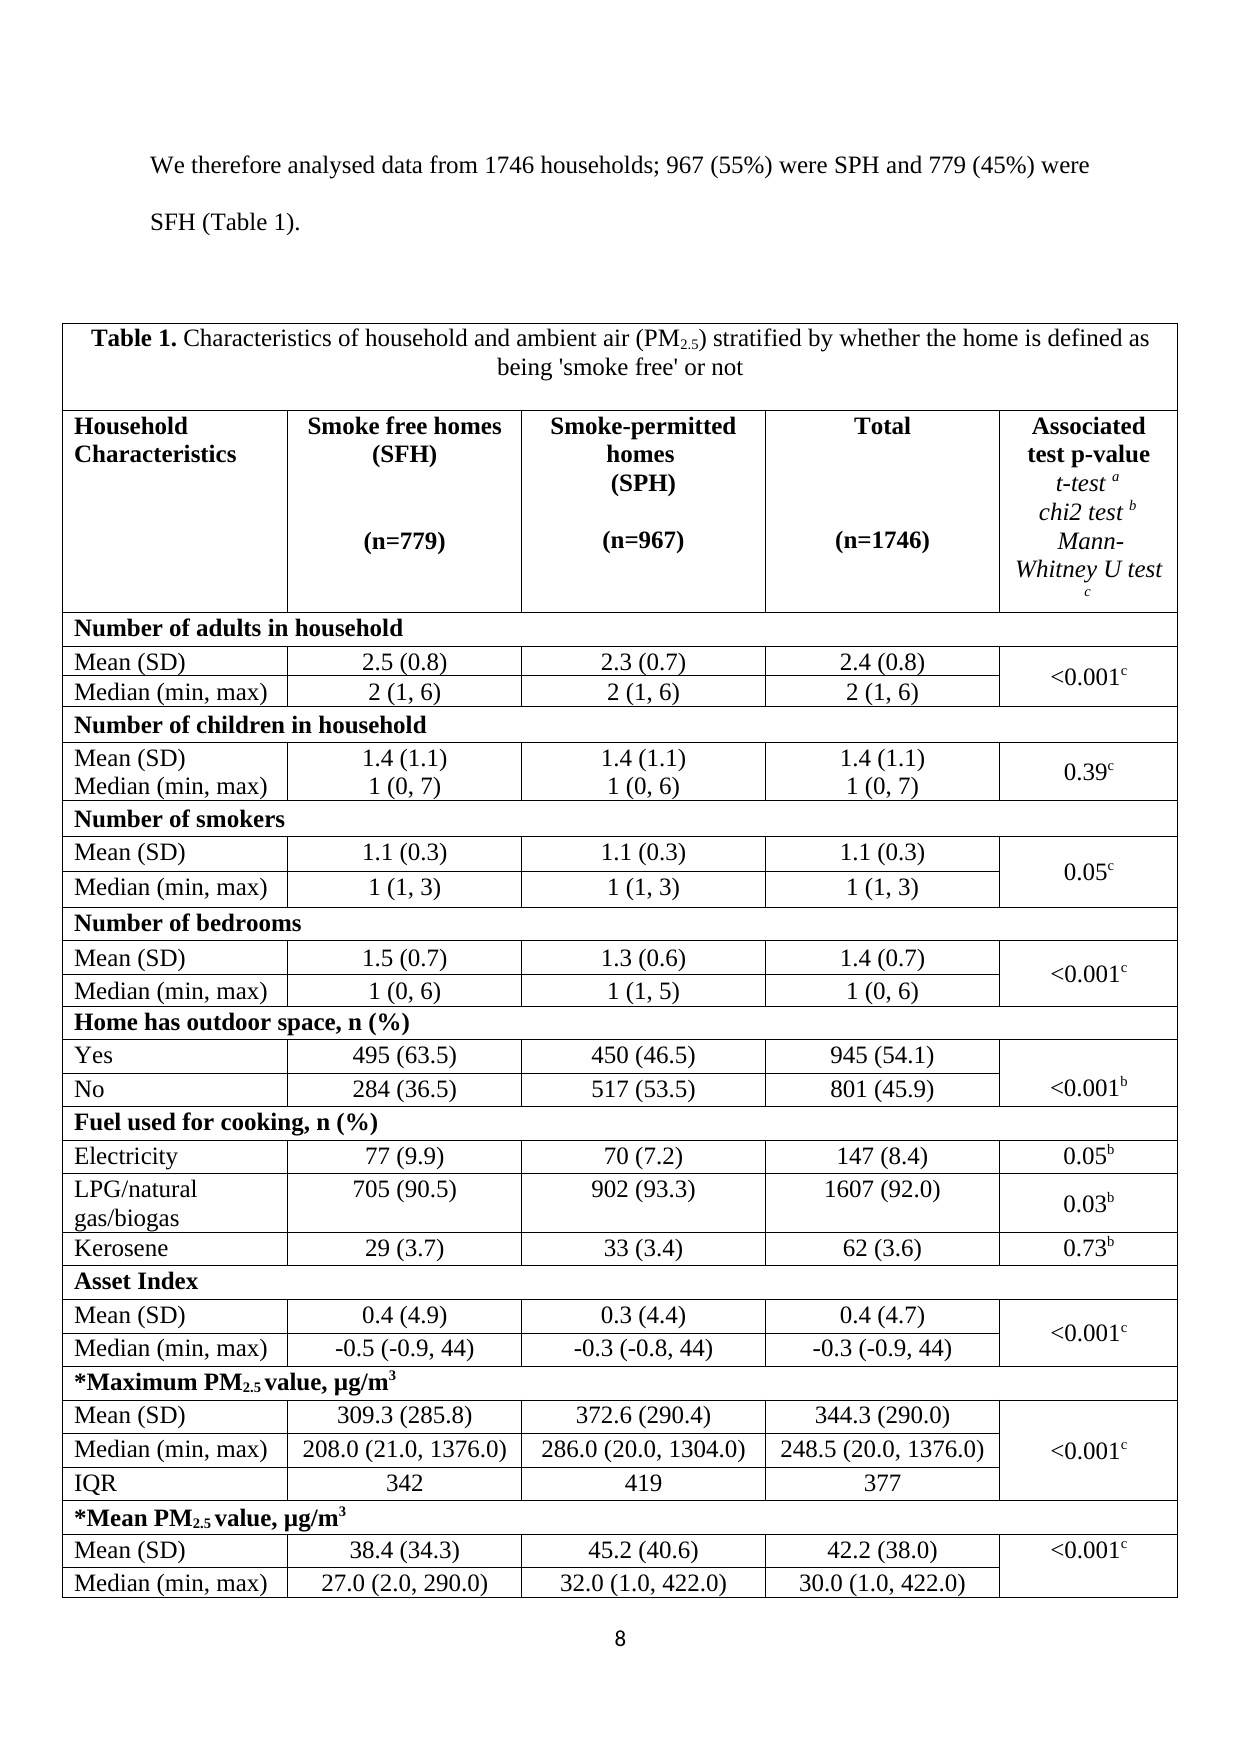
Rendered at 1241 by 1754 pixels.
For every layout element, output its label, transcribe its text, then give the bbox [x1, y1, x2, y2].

table_cell 1 (1, 3) [522, 872, 765, 907]
table_cell Mean (SD) [63, 837, 287, 871]
table_cell Total (n=1746) [766, 411, 999, 612]
table_cell 1 (1, 5) [522, 975, 765, 1006]
table_cell 0.3 (4.4) [522, 1300, 765, 1332]
table_cell 0.4 (4.9) [288, 1300, 521, 1332]
table_cell -0.3 (-0.9, 44) [766, 1334, 999, 1366]
table_cell 2 (1, 6) [522, 676, 765, 706]
table_cell *Maximum PM2.5 value, µg/m3 [63, 1367, 1177, 1399]
table_cell 2 (1, 6) [288, 676, 521, 706]
table_cell 29 (3.7) [288, 1233, 521, 1265]
table_cell Median (min, max) [63, 872, 287, 907]
table_cell 309.3 (285.8) [288, 1401, 521, 1433]
table_cell 902 (93.3) [522, 1174, 765, 1232]
table_cell -0.5 (-0.9, 44) [288, 1334, 521, 1366]
table_cell 801 (45.9) [766, 1074, 999, 1106]
table_cell -0.3 (-0.8, 44) [522, 1334, 765, 1366]
table_cell Kerosene [63, 1233, 287, 1265]
table_cell Household Characteristics [63, 411, 287, 612]
table_cell 248.5 (20.0, 1376.0) [766, 1434, 999, 1467]
table_cell <0.001c [1000, 647, 1177, 706]
table_cell <0.001c [1000, 1300, 1177, 1366]
table_cell 0.05c [1000, 837, 1177, 907]
table_cell 1.4 (0.7) [766, 941, 999, 974]
table_cell 377 [766, 1468, 999, 1500]
table_cell 1 (1, 3) [288, 872, 521, 907]
table_cell 1.1 (0.3) [288, 837, 521, 871]
table_cell 77 (9.9) [288, 1141, 521, 1173]
table_cell 62 (3.6) [766, 1233, 999, 1265]
table_cell 32.0 (1.0, 422.0) [522, 1568, 765, 1597]
table_header Table 1. Characteristics of household and ambient air (PM2.5) stratified by whether the home is defined as being 'smoke free' or not [63, 324, 1177, 410]
table_cell Fuel used for cooking, n (%) [63, 1107, 1177, 1140]
table_cell 1.1 (0.3) [522, 837, 765, 871]
table_cell 1.3 (0.6) [522, 941, 765, 974]
table_cell 1607 (92.0) [766, 1174, 999, 1232]
table_cell IQR [63, 1468, 287, 1500]
table_cell 2.5 (0.8) [288, 647, 521, 675]
table_cell No [63, 1074, 287, 1106]
table_cell Median (min, max) [63, 1334, 287, 1366]
table_cell 2.3 (0.7) [522, 647, 765, 675]
table_cell 372.6 (290.4) [522, 1401, 765, 1433]
table_cell 1.5 (0.7) [288, 941, 521, 974]
table_cell 1.1 (0.3) [766, 837, 999, 871]
table_cell 33 (3.4) [522, 1233, 765, 1265]
table_cell 0.03b [1000, 1174, 1177, 1232]
table_cell 1 (1, 3) [766, 872, 999, 907]
table_cell Number of bedrooms [63, 908, 1177, 940]
table_cell 0.39c [1000, 743, 1177, 800]
table_cell 945 (54.1) [766, 1040, 999, 1073]
table_cell Mean (SD) [63, 1535, 287, 1567]
table_cell 42.2 (38.0) [766, 1535, 999, 1567]
table_cell 0.73b [1000, 1233, 1177, 1265]
table_cell 450 (46.5) [522, 1040, 765, 1073]
table_cell 1 (0, 6) [766, 975, 999, 1006]
table_cell 286.0 (20.0, 1304.0) [522, 1434, 765, 1467]
table_cell 1.4 (1.1) 1 (0, 7) [766, 743, 999, 800]
table_cell Electricity [63, 1141, 287, 1173]
table_cell Mean (SD) [63, 1300, 287, 1332]
table_cell Median (min, max) [63, 1568, 287, 1597]
table_cell 705 (90.5) [288, 1174, 521, 1232]
table_cell 1.4 (1.1) 1 (0, 7) [288, 743, 521, 800]
table_cell 495 (63.5) [288, 1040, 521, 1073]
table_cell LPG/natural gas/biogas [63, 1174, 287, 1232]
table_cell Smoke-permitted homes (SPH) (n=967) [522, 411, 765, 612]
table_cell <0.001c [1000, 1535, 1177, 1597]
table_cell 2 (1, 6) [766, 676, 999, 706]
table_cell Mean (SD) [63, 647, 287, 675]
table_cell 342 [288, 1468, 521, 1500]
table_cell Asset Index [63, 1266, 1177, 1299]
table_cell Associated test p-value t-test a chi2 test b Mann-Whitney U test c [1000, 411, 1177, 612]
table_cell 2.4 (0.8) [766, 647, 999, 675]
table_cell <0.001c [1000, 1401, 1177, 1500]
table_cell 344.3 (290.0) [766, 1401, 999, 1433]
table_cell 0.4 (4.7) [766, 1300, 999, 1332]
table_cell 284 (36.5) [288, 1074, 521, 1106]
table_cell <0.001b [1000, 1040, 1177, 1106]
table_cell 1.4 (1.1) 1 (0, 6) [522, 743, 765, 800]
table_cell Mean (SD) [63, 941, 287, 974]
table_cell 208.0 (21.0, 1376.0) [288, 1434, 521, 1467]
table_cell 30.0 (1.0, 422.0) [766, 1568, 999, 1597]
table_cell Number of adults in household [63, 613, 1177, 646]
table_cell *Mean PM2.5 value, µg/m3 [63, 1501, 1177, 1534]
table_cell Mean (SD) [63, 1401, 287, 1433]
table_cell Mean (SD) Median (min, max) [63, 743, 287, 800]
table_cell 419 [522, 1468, 765, 1500]
table_cell Number of smokers [63, 801, 1177, 836]
table_cell 147 (8.4) [766, 1141, 999, 1173]
table_cell Median (min, max) [63, 975, 287, 1006]
table_cell 517 (53.5) [522, 1074, 765, 1106]
table_cell Number of children in household [63, 707, 1177, 742]
table_cell Median (min, max) [63, 1434, 287, 1467]
table_cell 70 (7.2) [522, 1141, 765, 1173]
table_cell <0.001c [1000, 941, 1177, 1006]
table_cell 0.05b [1000, 1141, 1177, 1173]
table_cell 38.4 (34.3) [288, 1535, 521, 1567]
table_cell Smoke free homes (SFH) (n=779) [288, 411, 521, 612]
table_cell 45.2 (40.6) [522, 1535, 765, 1567]
table_cell Home has outdoor space, n (%) [63, 1007, 1177, 1039]
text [150, 150, 1090, 236]
table_cell 27.0 (2.0, 290.0) [288, 1568, 521, 1597]
table_cell Yes [63, 1040, 287, 1073]
table_cell Median (min, max) [63, 676, 287, 706]
table_cell 1 (0, 6) [288, 975, 521, 1006]
